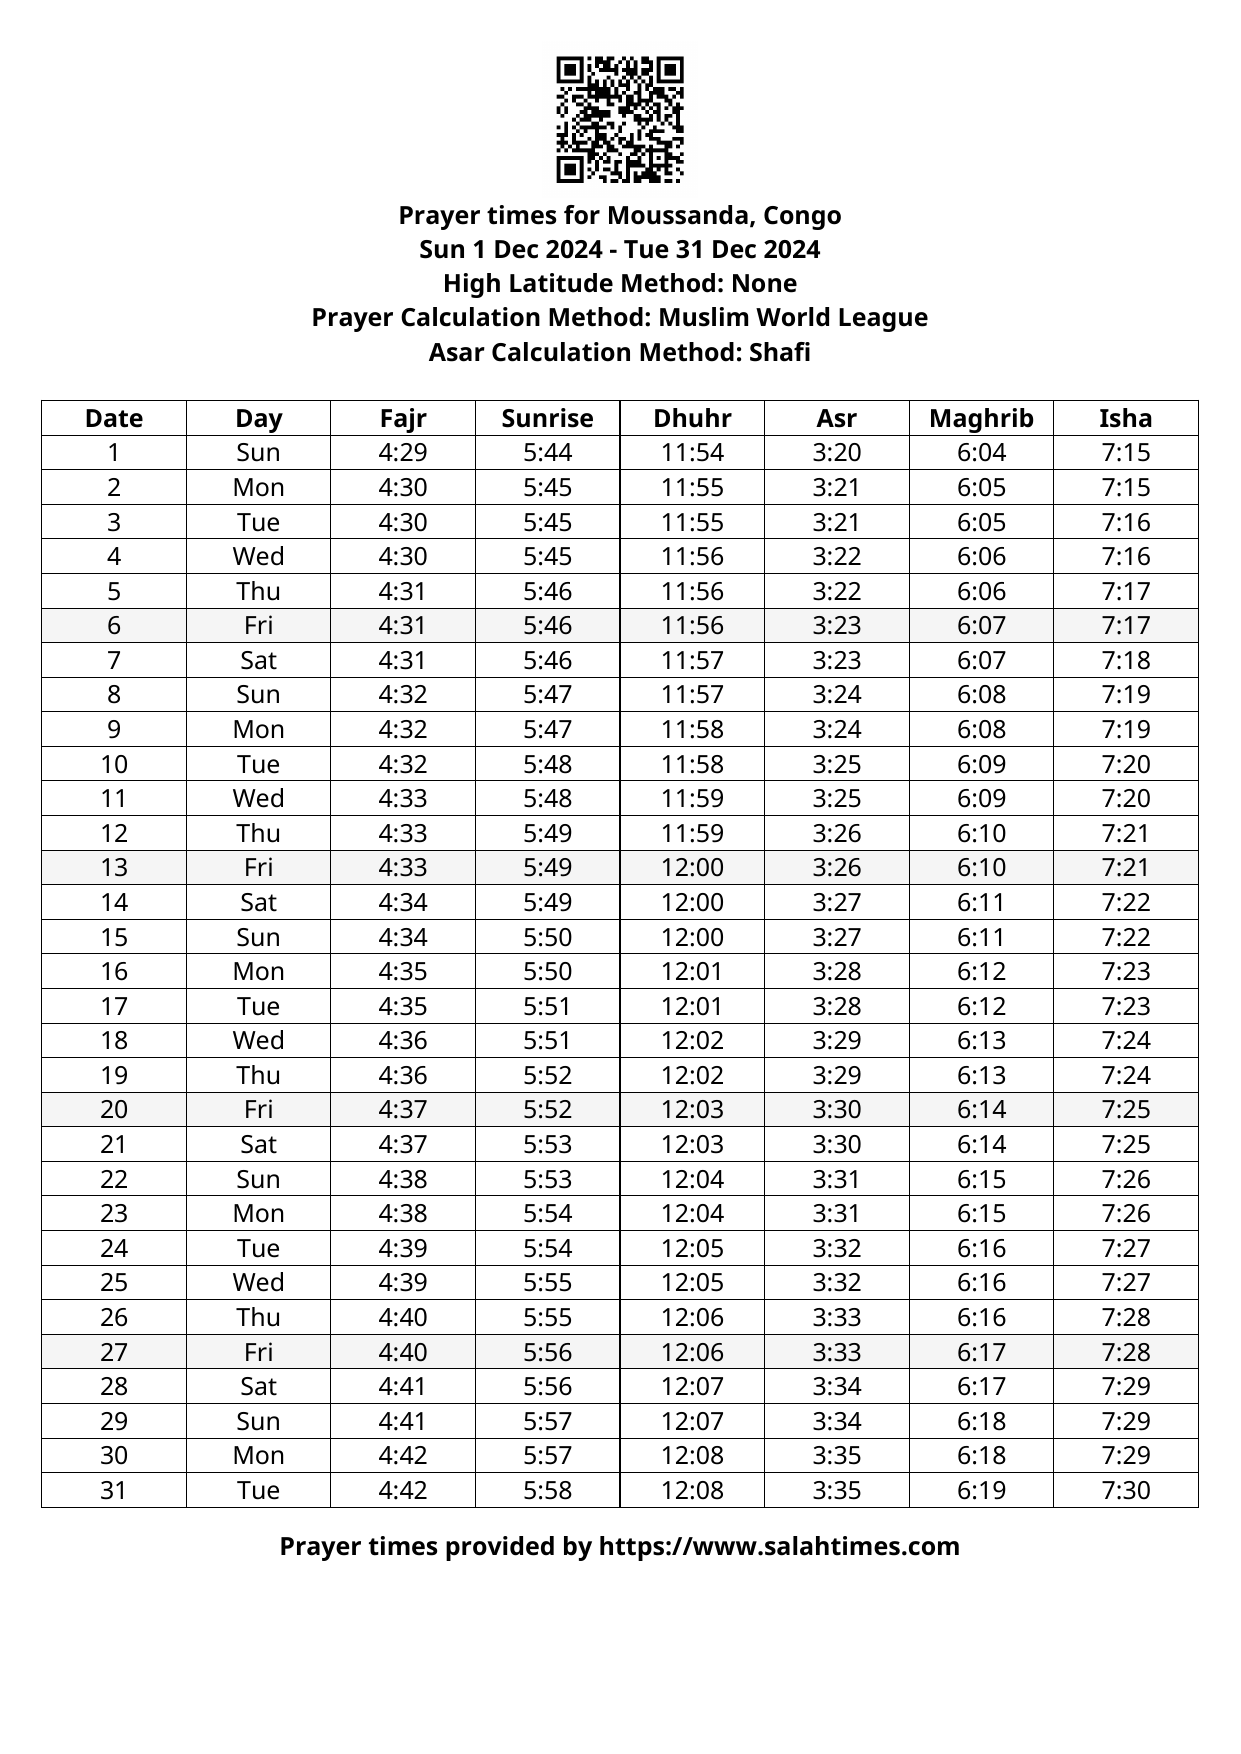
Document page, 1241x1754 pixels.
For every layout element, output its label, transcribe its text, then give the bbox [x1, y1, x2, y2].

table_cell 6:12 [910, 989, 1053, 1022]
table_cell 6:08 [910, 678, 1053, 711]
table_cell 6:19 [910, 1473, 1053, 1507]
table_cell 3:28 [765, 989, 909, 1022]
table_cell 3:20 [765, 436, 909, 469]
table_cell 14 [42, 885, 186, 919]
table_cell Tue [187, 1231, 330, 1264]
table_cell Fri [187, 1093, 330, 1126]
table_cell 7:15 [1054, 470, 1198, 504]
table_cell Sun [187, 678, 330, 711]
table_cell 3:33 [765, 1300, 909, 1334]
table_cell Sun [187, 920, 330, 953]
table_cell 4:39 [331, 1231, 475, 1264]
table_cell 5 [42, 574, 186, 607]
table_cell 5:51 [476, 1024, 619, 1057]
table_cell 25 [42, 1266, 186, 1299]
table_cell 3 [42, 505, 186, 538]
table_cell 7:20 [1054, 781, 1198, 815]
table_cell 6:17 [910, 1335, 1053, 1368]
table_cell 4:31 [331, 574, 475, 607]
table_cell 12:00 [621, 885, 764, 919]
table_cell 4:29 [331, 436, 475, 469]
table_cell 11:55 [621, 470, 764, 504]
table_cell 3:28 [765, 954, 909, 988]
table_cell 3:31 [765, 1196, 909, 1230]
table_cell Sat [187, 643, 330, 677]
table_cell 11:56 [621, 574, 764, 607]
table_cell 6:06 [910, 574, 1053, 607]
table_cell 6:10 [910, 816, 1053, 849]
table_cell 3:33 [765, 1335, 909, 1368]
table_cell 5:58 [476, 1473, 619, 1507]
table_cell 20 [42, 1093, 186, 1126]
table_cell Fri [187, 1335, 330, 1368]
table_cell 6:18 [910, 1404, 1053, 1437]
table_cell 5:53 [476, 1127, 619, 1161]
table_cell Fri [187, 851, 330, 884]
table_cell 7:29 [1054, 1404, 1198, 1437]
table_cell 5:53 [476, 1162, 619, 1195]
table_cell 13 [42, 851, 186, 884]
table_cell 12:05 [621, 1266, 764, 1299]
table_header Fajr [331, 401, 475, 434]
table_cell 5:50 [476, 920, 619, 953]
table_cell 6:05 [910, 470, 1053, 504]
table_cell Wed [187, 1024, 330, 1057]
table_cell 5:45 [476, 470, 619, 504]
table_cell 1 [42, 436, 186, 469]
table_cell 4:32 [331, 712, 475, 746]
table_cell 7:22 [1054, 920, 1198, 953]
table_cell 6:16 [910, 1300, 1053, 1334]
table_header Sunrise [476, 401, 619, 434]
table_cell Mon [187, 1196, 330, 1230]
table_cell 7:24 [1054, 1024, 1198, 1057]
table_cell 4:37 [331, 1127, 475, 1161]
table_cell 12:08 [621, 1473, 764, 1507]
table_cell Sun [187, 436, 330, 469]
table_cell 15 [42, 920, 186, 953]
table_cell 5:48 [476, 747, 619, 780]
table_cell 7:15 [1054, 436, 1198, 469]
table_cell 5:46 [476, 574, 619, 607]
table_cell 7:16 [1054, 505, 1198, 538]
table_cell 10 [42, 747, 186, 780]
table_cell 5:54 [476, 1231, 619, 1264]
table_header Date [42, 401, 186, 434]
table_cell 4:32 [331, 747, 475, 780]
table_cell Sat [187, 1127, 330, 1161]
table_cell 31 [42, 1473, 186, 1507]
table_cell 12:00 [621, 851, 764, 884]
table_header Day [187, 401, 330, 434]
table_cell 6:18 [910, 1439, 1053, 1472]
table_cell 11 [42, 781, 186, 815]
table_cell 7:25 [1054, 1093, 1198, 1126]
table_cell 12:00 [621, 920, 764, 953]
table_cell 4:33 [331, 816, 475, 849]
table_cell 4:38 [331, 1196, 475, 1230]
table_cell 6:07 [910, 609, 1053, 642]
table_cell 4 [42, 539, 186, 573]
table_cell 3:21 [765, 470, 909, 504]
table_cell 17 [42, 989, 186, 1022]
table_cell 12:07 [621, 1369, 764, 1403]
text Prayer Calculation Method: Muslim World League [42, 300, 1198, 334]
table_cell 3:31 [765, 1162, 909, 1195]
table_cell 5:54 [476, 1196, 619, 1230]
table_cell 3:23 [765, 643, 909, 677]
table_cell Thu [187, 816, 330, 849]
table_cell 3:22 [765, 539, 909, 573]
table_cell 6:04 [910, 436, 1053, 469]
table_cell 6:16 [910, 1231, 1053, 1264]
table_header Asr [765, 401, 909, 434]
table_cell Wed [187, 781, 330, 815]
table_cell 7:29 [1054, 1369, 1198, 1403]
table_cell Tue [187, 505, 330, 538]
table_cell 4:38 [331, 1162, 475, 1195]
table_cell Tue [187, 989, 330, 1022]
table_cell 5:55 [476, 1266, 619, 1299]
table_cell 4:30 [331, 470, 475, 504]
table_cell Thu [187, 1058, 330, 1092]
table_cell 5:56 [476, 1335, 619, 1368]
table_cell 28 [42, 1369, 186, 1403]
table_cell 3:34 [765, 1369, 909, 1403]
table_cell 6:17 [910, 1369, 1053, 1403]
table_cell 5:44 [476, 436, 619, 469]
table_cell 5:50 [476, 954, 619, 988]
table_cell 5:48 [476, 781, 619, 815]
table_cell 6:12 [910, 954, 1053, 988]
table_cell 22 [42, 1162, 186, 1195]
table_cell 3:26 [765, 851, 909, 884]
table_cell 6:15 [910, 1196, 1053, 1230]
table_cell 6:11 [910, 885, 1053, 919]
table_cell Mon [187, 1439, 330, 1472]
table_cell Sat [187, 885, 330, 919]
table_cell 8 [42, 678, 186, 711]
table_cell 19 [42, 1058, 186, 1092]
table_cell 4:42 [331, 1473, 475, 1507]
table_cell 3:35 [765, 1439, 909, 1472]
table_cell 12:07 [621, 1404, 764, 1437]
table_cell 5:52 [476, 1093, 619, 1126]
text High Latitude Method: None [42, 266, 1198, 300]
table_cell 6:13 [910, 1058, 1053, 1092]
table_cell 12:08 [621, 1439, 764, 1472]
table_cell 5:49 [476, 885, 619, 919]
table_cell 16 [42, 954, 186, 988]
table_cell Thu [187, 1300, 330, 1334]
table_cell 12:04 [621, 1196, 764, 1230]
table_cell 11:59 [621, 816, 764, 849]
table_cell 4:34 [331, 885, 475, 919]
table_cell 12 [42, 816, 186, 849]
table_cell 4:42 [331, 1439, 475, 1472]
table_cell Fri [187, 609, 330, 642]
table_cell 30 [42, 1439, 186, 1472]
table_cell 7:16 [1054, 539, 1198, 573]
table_cell 11:55 [621, 505, 764, 538]
table_cell 6 [42, 609, 186, 642]
table_cell 7:21 [1054, 851, 1198, 884]
table_cell Mon [187, 470, 330, 504]
table_cell 6:15 [910, 1162, 1053, 1195]
table_cell 3:34 [765, 1404, 909, 1437]
table_cell Mon [187, 712, 330, 746]
table_cell 4:41 [331, 1404, 475, 1437]
table_cell 5:46 [476, 643, 619, 677]
table_header Dhuhr [621, 401, 764, 434]
table_cell 3:25 [765, 747, 909, 780]
table_cell 4:40 [331, 1335, 475, 1368]
table_cell 5:45 [476, 505, 619, 538]
table_cell 5:45 [476, 539, 619, 573]
table_cell 4:36 [331, 1058, 475, 1092]
table_cell 11:59 [621, 781, 764, 815]
table_cell 5:52 [476, 1058, 619, 1092]
text Sun 1 Dec 2024 - Tue 31 Dec 2024 [42, 232, 1198, 266]
table_cell Sun [187, 1404, 330, 1437]
table_cell 4:34 [331, 920, 475, 953]
table_cell 21 [42, 1127, 186, 1161]
table_cell 7:28 [1054, 1300, 1198, 1334]
table_cell 24 [42, 1231, 186, 1264]
text Asar Calculation Method: Shafi [42, 334, 1198, 368]
table_cell 6:16 [910, 1266, 1053, 1299]
table_cell 4:35 [331, 989, 475, 1022]
table_cell 12:03 [621, 1093, 764, 1126]
table_cell 7:23 [1054, 954, 1198, 988]
table_cell 12:06 [621, 1335, 764, 1368]
table_cell 5:47 [476, 712, 619, 746]
table_cell 4:30 [331, 505, 475, 538]
table_cell 7:22 [1054, 885, 1198, 919]
table_cell 6:09 [910, 781, 1053, 815]
text Prayer times provided by https://www.salahtimes.com [42, 1528, 1198, 1563]
table_cell 5:49 [476, 816, 619, 849]
table_cell 12:01 [621, 989, 764, 1022]
table_cell 3:24 [765, 712, 909, 746]
table_cell 7:27 [1054, 1266, 1198, 1299]
table_cell 7:19 [1054, 678, 1198, 711]
table_cell 12:05 [621, 1231, 764, 1264]
table_cell 6:07 [910, 643, 1053, 677]
table_cell 7:30 [1054, 1473, 1198, 1507]
table_cell 5:49 [476, 851, 619, 884]
table_cell 29 [42, 1404, 186, 1437]
table_cell 12:03 [621, 1127, 764, 1161]
table_cell 6:14 [910, 1093, 1053, 1126]
table_cell 11:54 [621, 436, 764, 469]
table_cell 6:05 [910, 505, 1053, 538]
table_cell 5:57 [476, 1404, 619, 1437]
table_cell 3:24 [765, 678, 909, 711]
table_cell 3:27 [765, 885, 909, 919]
table_cell 7:25 [1054, 1127, 1198, 1161]
table_cell 6:08 [910, 712, 1053, 746]
table_cell 11:57 [621, 678, 764, 711]
table_cell 5:46 [476, 609, 619, 642]
table_cell 7:29 [1054, 1439, 1198, 1472]
table_cell 4:36 [331, 1024, 475, 1057]
table_cell 7:20 [1054, 747, 1198, 780]
table_cell 3:29 [765, 1058, 909, 1092]
table_cell 4:32 [331, 678, 475, 711]
table_cell 9 [42, 712, 186, 746]
table_cell 3:32 [765, 1231, 909, 1264]
table_cell 3:21 [765, 505, 909, 538]
table_cell 7:17 [1054, 574, 1198, 607]
table_cell 4:33 [331, 851, 475, 884]
table_cell 3:29 [765, 1024, 909, 1057]
table_cell Sat [187, 1369, 330, 1403]
table_cell 7 [42, 643, 186, 677]
table_cell 3:25 [765, 781, 909, 815]
table_cell 11:56 [621, 609, 764, 642]
table_cell 3:23 [765, 609, 909, 642]
table_cell 23 [42, 1196, 186, 1230]
text Prayer times for Moussanda, Congo [42, 198, 1198, 232]
table_header Maghrib [910, 401, 1053, 434]
table_cell 7:23 [1054, 989, 1198, 1022]
table_cell 7:26 [1054, 1162, 1198, 1195]
table_cell 11:57 [621, 643, 764, 677]
table_cell Mon [187, 954, 330, 988]
table_cell 5:51 [476, 989, 619, 1022]
table_cell 4:31 [331, 643, 475, 677]
table_cell 6:10 [910, 851, 1053, 884]
table_cell 26 [42, 1300, 186, 1334]
table_cell 4:31 [331, 609, 475, 642]
table_cell 3:32 [765, 1266, 909, 1299]
table_cell Wed [187, 539, 330, 573]
table_cell 7:24 [1054, 1058, 1198, 1092]
table_cell 12:01 [621, 954, 764, 988]
table_cell 2 [42, 470, 186, 504]
table_cell 5:47 [476, 678, 619, 711]
table_header Isha [1054, 401, 1198, 434]
table_cell Thu [187, 574, 330, 607]
table_cell 6:09 [910, 747, 1053, 780]
table_cell 7:27 [1054, 1231, 1198, 1264]
table_cell 7:17 [1054, 609, 1198, 642]
table_cell 4:41 [331, 1369, 475, 1403]
table_cell 5:56 [476, 1369, 619, 1403]
table_cell 3:30 [765, 1093, 909, 1126]
table_cell 4:35 [331, 954, 475, 988]
picture [542, 41, 699, 198]
table_cell 5:55 [476, 1300, 619, 1334]
table_cell 18 [42, 1024, 186, 1057]
table_cell 3:35 [765, 1473, 909, 1507]
table_cell 7:18 [1054, 643, 1198, 677]
table_cell 4:33 [331, 781, 475, 815]
table_cell 4:30 [331, 539, 475, 573]
table_cell 3:26 [765, 816, 909, 849]
table_cell 7:21 [1054, 816, 1198, 849]
table_cell 6:06 [910, 539, 1053, 573]
table_cell 3:27 [765, 920, 909, 953]
table_cell 6:14 [910, 1127, 1053, 1161]
table_cell 3:22 [765, 574, 909, 607]
table_cell 11:56 [621, 539, 764, 573]
table_cell Tue [187, 1473, 330, 1507]
table_cell 4:37 [331, 1093, 475, 1126]
table_cell Sun [187, 1162, 330, 1195]
table_cell 7:28 [1054, 1335, 1198, 1368]
table_cell Wed [187, 1266, 330, 1299]
table_cell Tue [187, 747, 330, 780]
table_cell 3:30 [765, 1127, 909, 1161]
table_cell 5:57 [476, 1439, 619, 1472]
table_cell 4:40 [331, 1300, 475, 1334]
table_cell 11:58 [621, 747, 764, 780]
table_cell 6:13 [910, 1024, 1053, 1057]
table_cell 12:02 [621, 1024, 764, 1057]
table_cell 12:06 [621, 1300, 764, 1334]
table_cell 7:19 [1054, 712, 1198, 746]
table_cell 7:26 [1054, 1196, 1198, 1230]
table_cell 11:58 [621, 712, 764, 746]
table_cell 27 [42, 1335, 186, 1368]
table_cell 6:11 [910, 920, 1053, 953]
table_cell 12:02 [621, 1058, 764, 1092]
table_cell 12:04 [621, 1162, 764, 1195]
table_cell 4:39 [331, 1266, 475, 1299]
